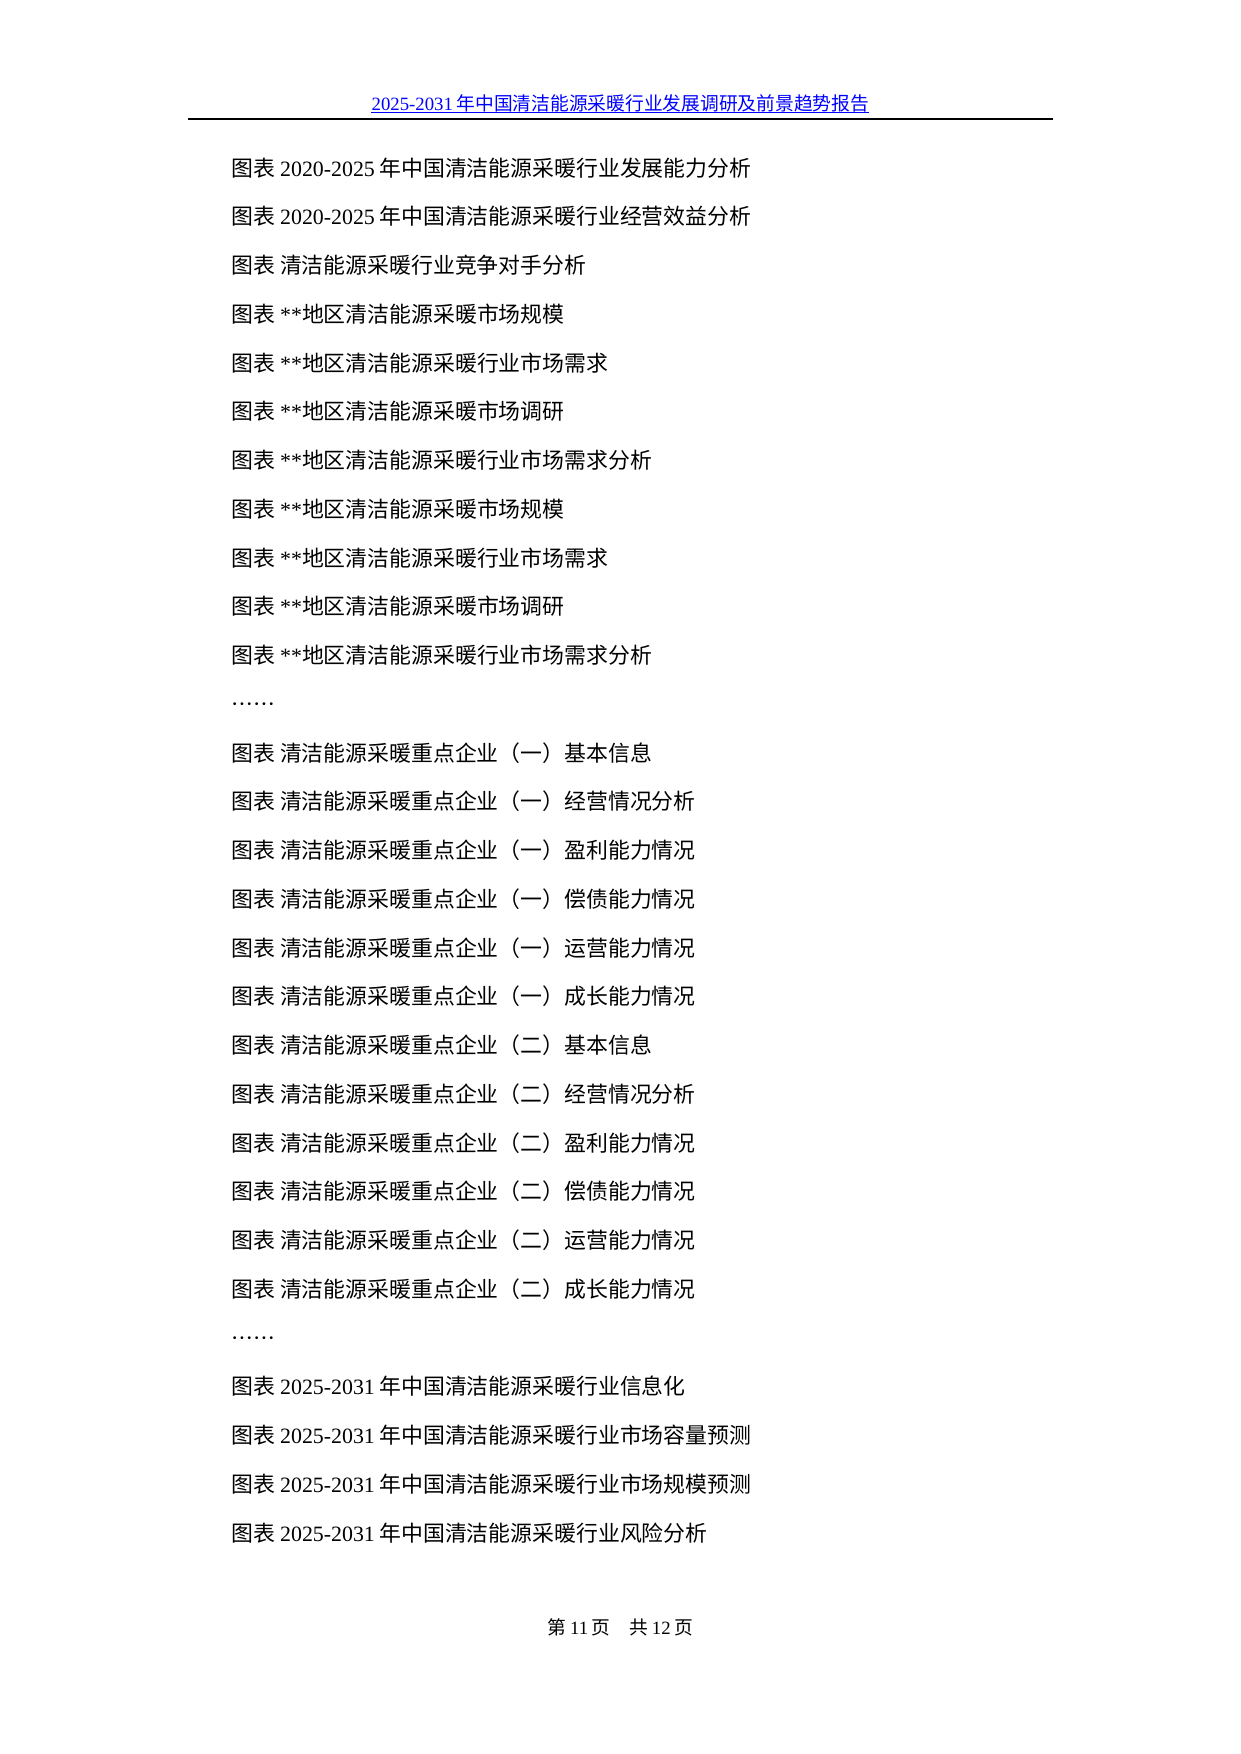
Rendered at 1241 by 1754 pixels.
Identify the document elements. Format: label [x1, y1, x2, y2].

text [187, 150, 1053, 1548]
